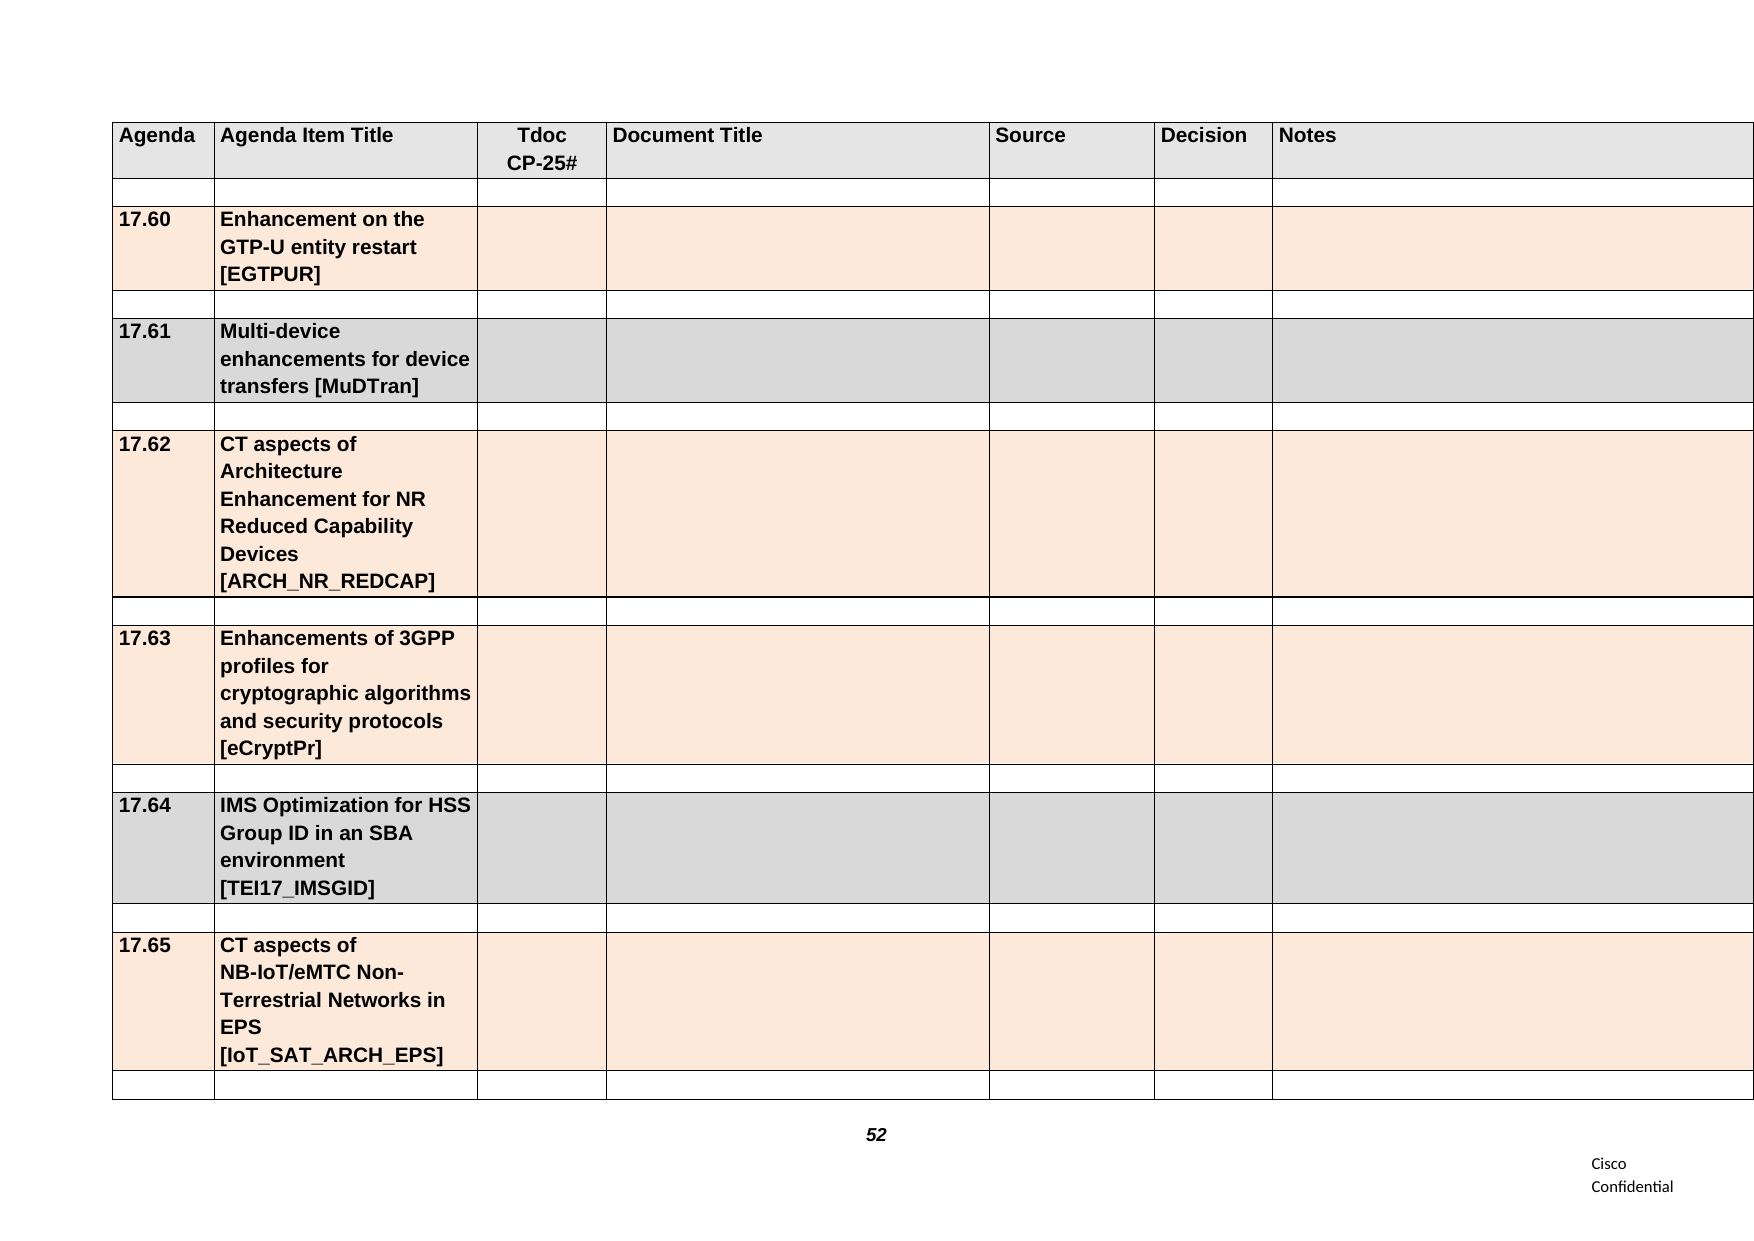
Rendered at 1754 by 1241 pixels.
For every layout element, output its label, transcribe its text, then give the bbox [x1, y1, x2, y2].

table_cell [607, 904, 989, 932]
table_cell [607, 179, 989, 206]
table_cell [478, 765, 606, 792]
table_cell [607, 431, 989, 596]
table_header Source [990, 123, 1154, 178]
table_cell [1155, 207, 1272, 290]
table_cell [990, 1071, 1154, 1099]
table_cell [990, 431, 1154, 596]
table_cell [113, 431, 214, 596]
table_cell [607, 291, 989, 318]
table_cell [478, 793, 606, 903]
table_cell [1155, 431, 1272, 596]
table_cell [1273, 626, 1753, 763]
table_header Document Title [607, 123, 989, 178]
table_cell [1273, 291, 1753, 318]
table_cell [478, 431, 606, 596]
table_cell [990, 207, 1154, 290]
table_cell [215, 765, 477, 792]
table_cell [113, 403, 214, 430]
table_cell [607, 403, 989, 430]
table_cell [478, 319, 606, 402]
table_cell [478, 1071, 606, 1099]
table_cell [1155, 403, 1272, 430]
table_header Agenda Item Title [215, 123, 477, 178]
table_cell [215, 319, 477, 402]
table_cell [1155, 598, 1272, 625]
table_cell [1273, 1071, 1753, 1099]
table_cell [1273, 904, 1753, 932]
table_header Agenda [113, 123, 214, 178]
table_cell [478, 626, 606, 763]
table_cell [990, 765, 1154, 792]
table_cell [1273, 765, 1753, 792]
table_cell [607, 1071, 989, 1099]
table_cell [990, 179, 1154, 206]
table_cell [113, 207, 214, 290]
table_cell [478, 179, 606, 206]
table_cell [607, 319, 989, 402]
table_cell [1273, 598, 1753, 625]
table_header Notes [1273, 123, 1753, 178]
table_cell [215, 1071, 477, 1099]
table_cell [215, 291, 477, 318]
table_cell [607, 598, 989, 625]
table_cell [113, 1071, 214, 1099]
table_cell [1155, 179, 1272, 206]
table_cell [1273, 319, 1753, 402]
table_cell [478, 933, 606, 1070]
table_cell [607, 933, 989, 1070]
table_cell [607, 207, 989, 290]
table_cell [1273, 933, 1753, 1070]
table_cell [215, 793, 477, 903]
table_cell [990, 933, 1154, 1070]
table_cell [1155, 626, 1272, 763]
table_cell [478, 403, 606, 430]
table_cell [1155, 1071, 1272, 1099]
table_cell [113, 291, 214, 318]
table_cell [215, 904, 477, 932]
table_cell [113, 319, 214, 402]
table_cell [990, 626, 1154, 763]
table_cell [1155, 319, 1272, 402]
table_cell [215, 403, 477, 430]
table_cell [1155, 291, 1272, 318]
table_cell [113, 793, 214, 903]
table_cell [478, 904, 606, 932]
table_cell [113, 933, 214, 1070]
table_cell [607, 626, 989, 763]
table_header Decision [1155, 123, 1272, 178]
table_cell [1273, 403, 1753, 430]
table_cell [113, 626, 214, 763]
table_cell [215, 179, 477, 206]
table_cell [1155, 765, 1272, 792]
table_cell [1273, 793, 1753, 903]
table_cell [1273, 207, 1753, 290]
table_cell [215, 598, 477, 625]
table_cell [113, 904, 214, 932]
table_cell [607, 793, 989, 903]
table_header Tdoc CP-25# [478, 123, 606, 178]
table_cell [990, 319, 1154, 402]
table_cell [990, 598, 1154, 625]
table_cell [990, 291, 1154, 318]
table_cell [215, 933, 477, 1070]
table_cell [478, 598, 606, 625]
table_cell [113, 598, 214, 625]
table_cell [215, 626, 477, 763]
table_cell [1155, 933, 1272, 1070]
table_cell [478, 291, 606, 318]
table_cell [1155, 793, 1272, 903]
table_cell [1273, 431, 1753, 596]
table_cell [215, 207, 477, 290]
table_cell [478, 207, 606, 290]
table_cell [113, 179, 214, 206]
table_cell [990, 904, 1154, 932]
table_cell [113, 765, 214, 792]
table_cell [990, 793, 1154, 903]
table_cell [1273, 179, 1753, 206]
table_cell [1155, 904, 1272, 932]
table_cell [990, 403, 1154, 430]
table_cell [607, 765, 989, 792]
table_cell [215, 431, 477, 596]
